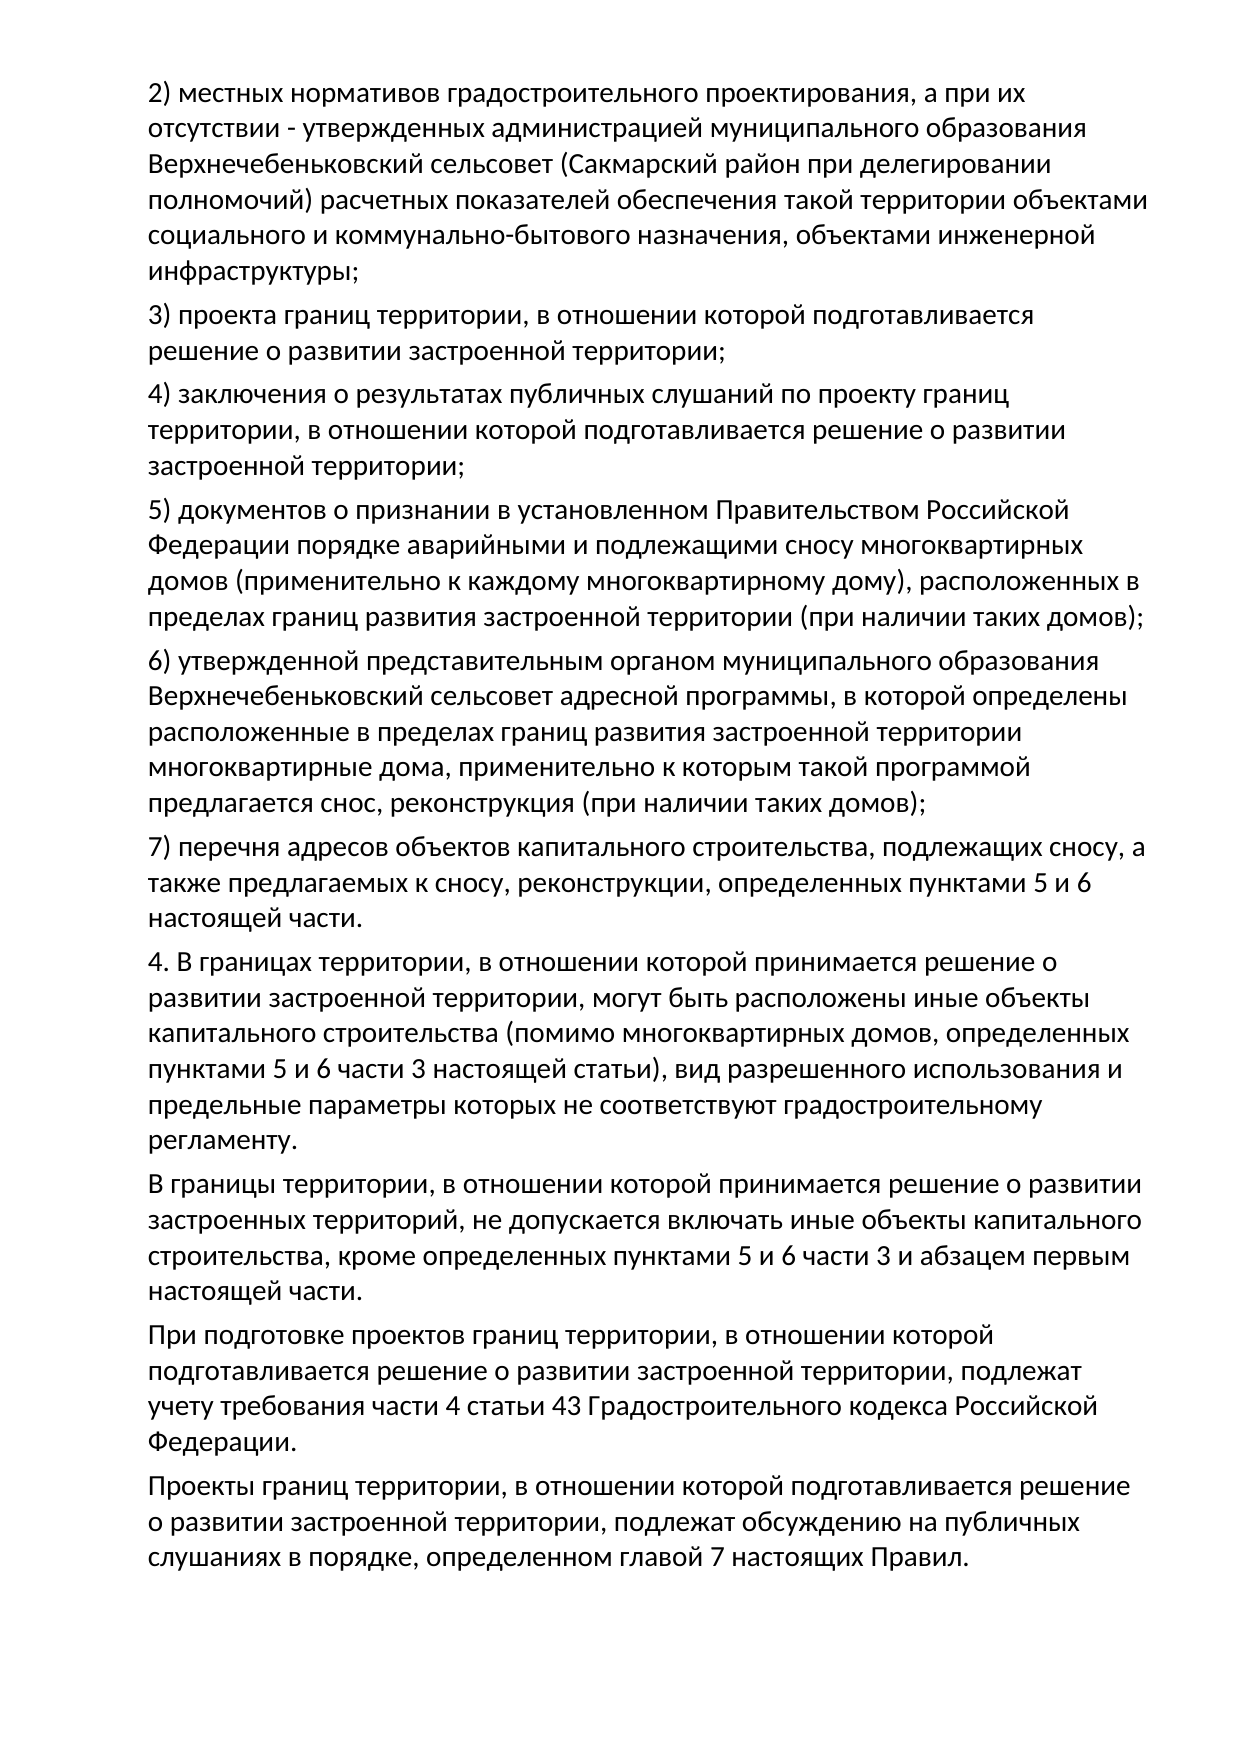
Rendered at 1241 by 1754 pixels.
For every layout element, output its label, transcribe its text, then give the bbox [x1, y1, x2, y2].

text 3) проекта границ территории, в отношении которой подготавливается решение о развитии застроенной территории; [148, 296, 1152, 367]
text 4. В границах территории, в отношении которой принимается решение о развитии застроенной территории, могут быть расположены иные объекты капитального строительства (помимо многоквартирных домов, определенных пунктами 5 и 6 части 3 настоящей статьи), вид разрешенного использования и предельные параметры которых не соответствуют градостроительному регламенту. [148, 943, 1152, 1157]
text В границы территории, в отношении которой принимается решение о развитии застроенных территорий, не допускается включать иные объекты капитального строительства, кроме определенных пунктами 5 и 6 части 3 и абзацем первым настоящей части. [148, 1165, 1152, 1308]
text При подготовке проектов границ территории, в отношении которой подготавливается решение о развитии застроенной территории, подлежат учету требования части 4 статьи 43 Градостроительного кодекса Российской Федерации. [148, 1316, 1152, 1459]
text 6) утвержденной представительным органом муниципального образования Верхнечебеньковский сельсовет адресной программы, в которой определены расположенные в пределах границ развития застроенной территории многоквартирные дома, применительно к которым такой программой предлагается снос, реконструкция (при наличии таких домов); [148, 642, 1152, 820]
text Проекты границ территории, в отношении которой подготавливается решение о развитии застроенной территории, подлежат обсуждению на публичных слушаниях в порядке, определенном главой 7 настоящих Правил. [148, 1467, 1152, 1574]
text 7) перечня адресов объектов капитального строительства, подлежащих сносу, а также предлагаемых к сносу, реконструкции, определенных пунктами 5 и 6 настоящей части. [148, 828, 1152, 935]
text 4) заключения о результатах публичных слушаний по проекту границ территории, в отношении которой подготавливается решение о развитии застроенной территории; [148, 376, 1152, 482]
text 5) документов о признании в установленном Правительством Российской Федерации порядке аварийными и подлежащими сносу многоквартирных домов (применительно к каждому многоквартирному дому), расположенных в пределах границ развития застроенной территории (при наличии таких домов); [148, 491, 1152, 633]
text 2) местных нормативов градостроительного проектирования, а при их отсутствии - утвержденных администрацией муниципального образования Верхнечебеньковский сельсовет (Сакмарский район при делегировании полномочий) расчетных показателей обеспечения такой территории объектами социального и коммунально-бытового назначения, объектами инженерной инфраструктуры; [148, 74, 1152, 288]
